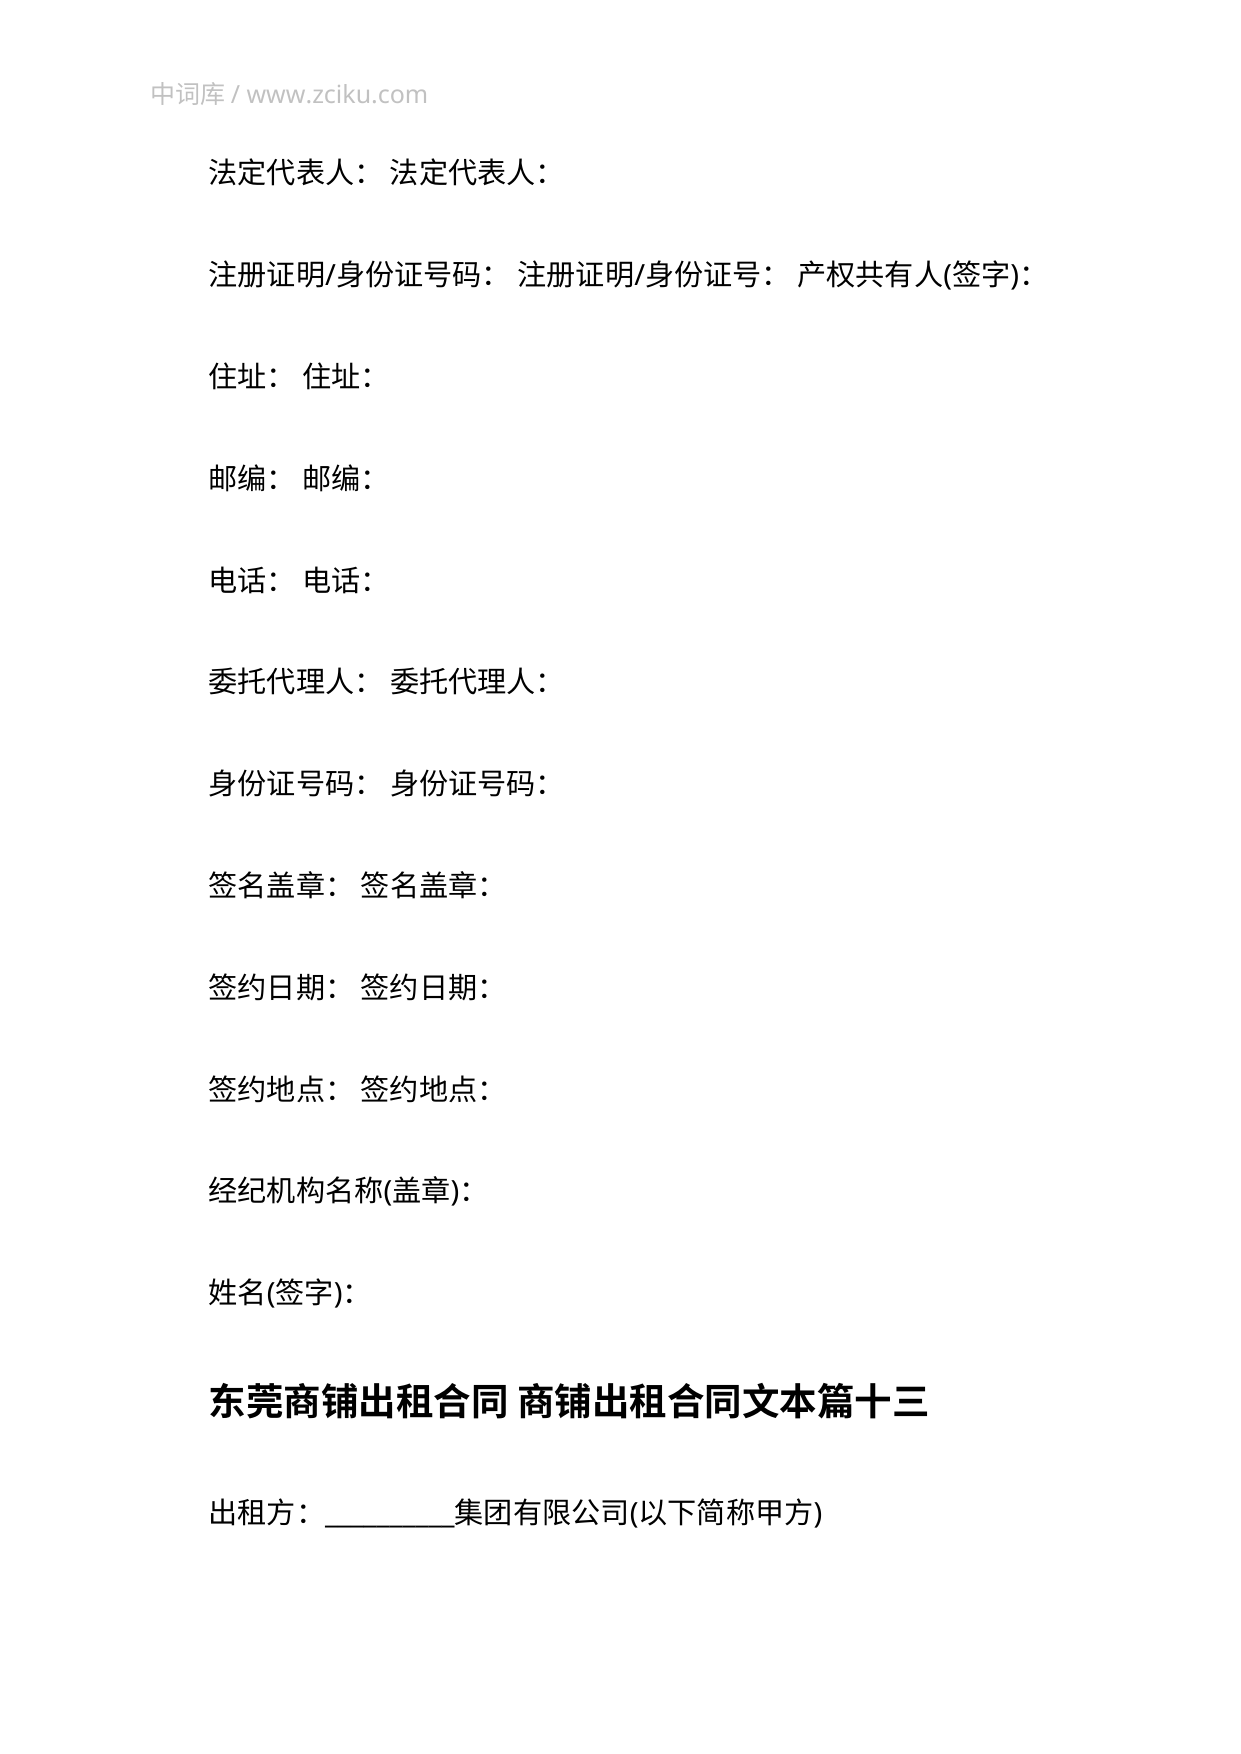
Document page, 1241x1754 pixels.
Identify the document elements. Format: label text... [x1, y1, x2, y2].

text 身份证号码： 身份证号码： [150, 761, 1090, 803]
text 出租方：__________集团有限公司(以下简称甲方) [150, 1489, 1090, 1532]
text 委托代理人： 委托代理人： [150, 659, 1090, 701]
text 东莞商铺出租合同 商铺出租合同文本篇十三 [150, 1372, 1090, 1426]
text 邮编： 邮编： [150, 456, 1090, 498]
text 法定代表人： 法定代表人： [150, 150, 1090, 192]
text 注册证明/身份证号码： 注册证明/身份证号： 产权共有人(签字)： [150, 252, 1090, 294]
text 签名盖章： 签名盖章： [150, 863, 1090, 905]
text 电话： 电话： [150, 557, 1090, 599]
text 经纪机构名称(盖章)： [150, 1168, 1090, 1210]
text 住址： 住址： [150, 354, 1090, 396]
text 姓名(签字)： [150, 1270, 1090, 1312]
text 签约地点： 签约地点： [150, 1066, 1090, 1108]
text 签约日期： 签约日期： [150, 964, 1090, 1007]
